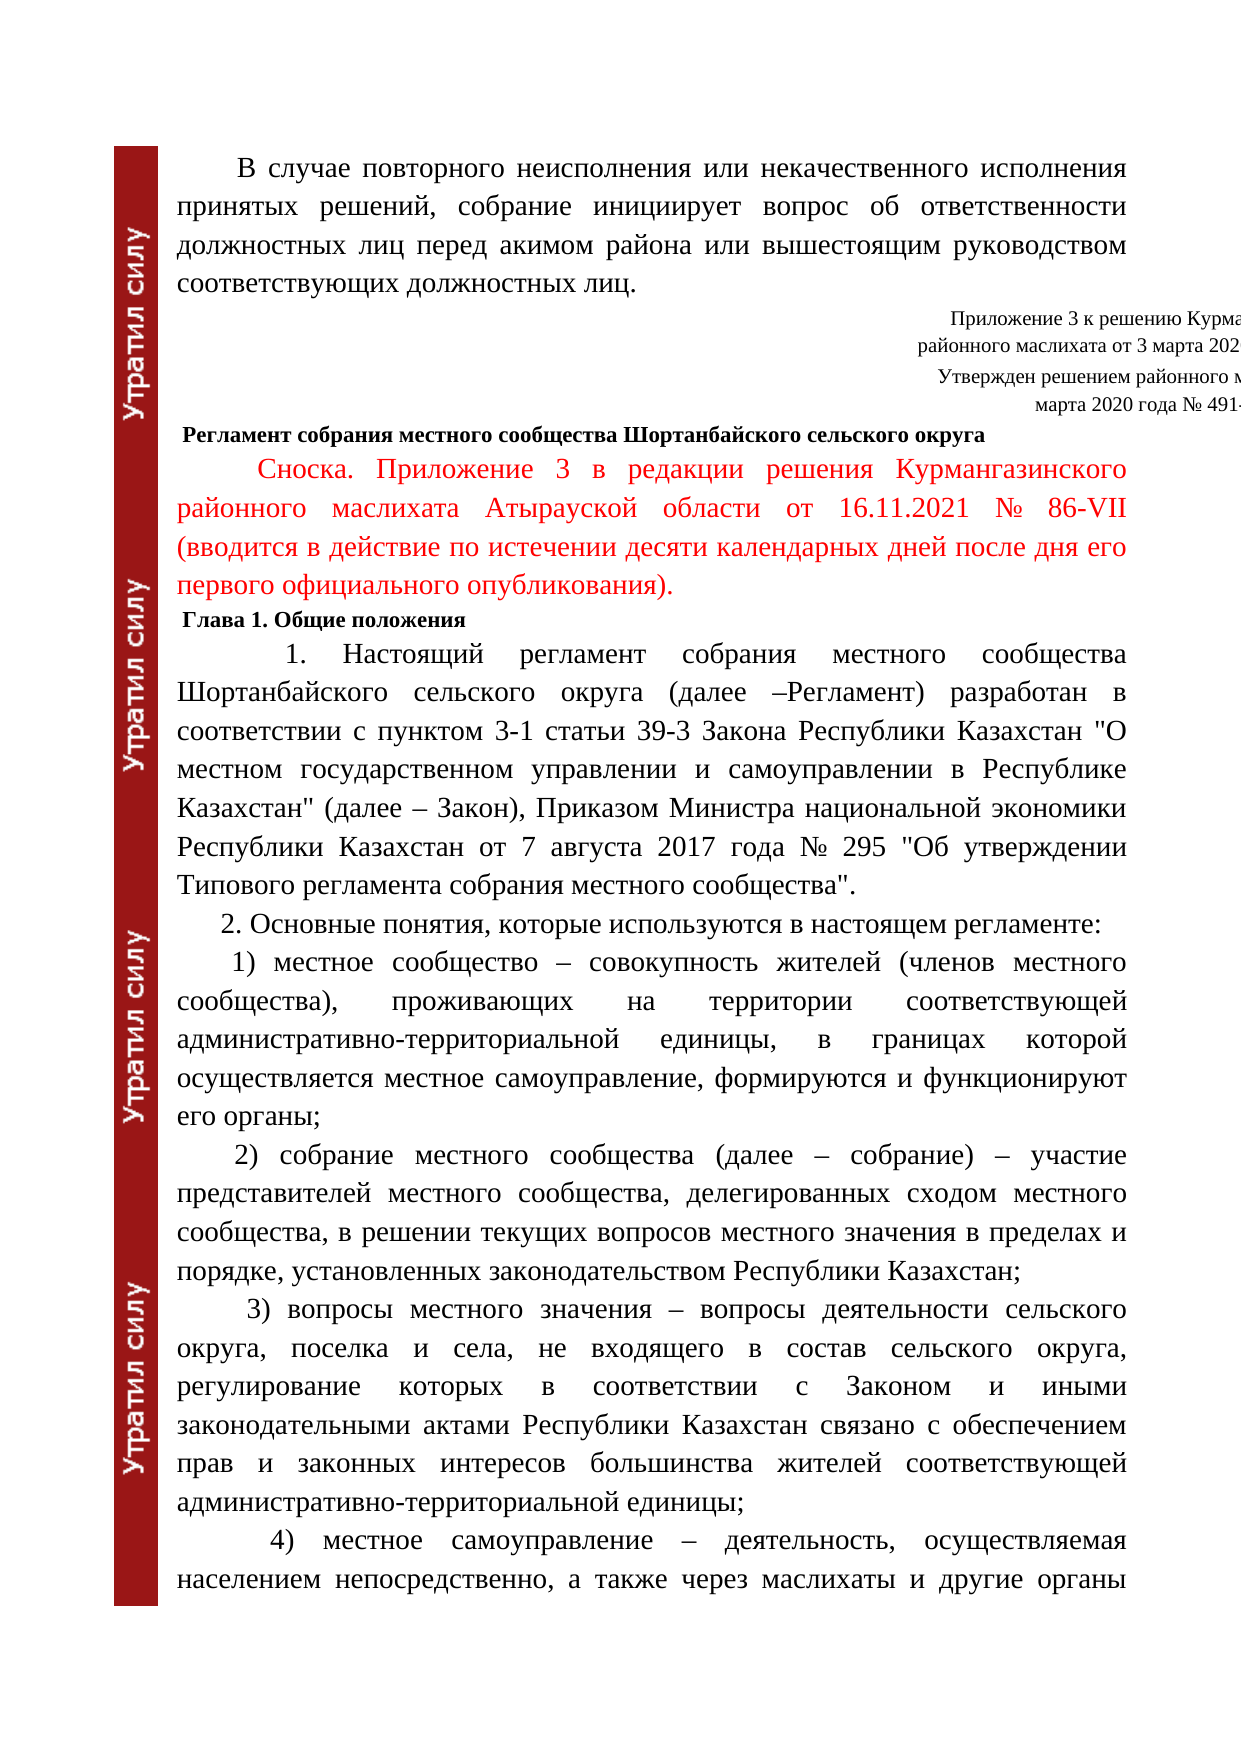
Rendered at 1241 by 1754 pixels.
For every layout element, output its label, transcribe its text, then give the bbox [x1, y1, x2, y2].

text Глава 1. Общие положения [112, 606, 1128, 632]
picture [114, 1132, 158, 1137]
picture [114, 601, 158, 606]
text В случае повторного неисполнения или некачественного исполнения принятых решений, собрание инициирует вопрос об ответственности должностных лиц перед акимом района или вышестоящим руководством соответствующих должностных лиц. [112, 150, 1128, 299]
picture [114, 299, 158, 304]
picture [114, 632, 158, 636]
text 1) местное сообщество – совокупность жителей (членов местного сообщества), проживающих на территории соответствующей административно-территориальной единицы, в границах которой осуществляется местное самоуправление, формируются и функционируют его органы; [112, 944, 1128, 1132]
text Сноска. Приложение 3 в редакции решения Курмангазинского районного маслихата Атырауской области от 16.11.2021 № 86-VII (вводится в действие по истечении десяти календарных дней после дня его первого официального опубликования). [112, 452, 1128, 601]
text 2) собрание местного сообщества (далее – собрание) – участие представителей местного сообщества, делегированных сходом местного сообщества, в решении текущих вопросов местного значения в пределах и порядке, установленных законодательством Республики Казахстан; [112, 1137, 1128, 1286]
picture [114, 939, 158, 944]
picture [114, 1517, 158, 1522]
text 2. Основные понятия, которые используются в настоящем регламенте: [112, 906, 1128, 939]
text Регламент собрания местного сообщества Шортанбайского сельского округа [112, 421, 1128, 448]
table_header Приложение 3 к решению Курмангазинского районного маслихата от 3 марта 2020 года № 491-VI [912, 304, 1240, 363]
table_header [101, 304, 912, 363]
table_cell [101, 363, 912, 421]
picture [114, 1594, 158, 1606]
text 1. Настоящий регламент собрания местного сообщества Шортанбайского сельского округа (далее –Регламент) разработан в соответствии с пунктом 3-1 статьи 39-3 Закона Республики Казахстан "О местном государственном управлении и самоуправлении в Республике Казахстан" (далее – Закон), Приказом Министра национальной экономики Республики Казахстан от 7 августа 2017 года № 295 "Об утверждении Типового регламента собрания местного сообщества". [112, 636, 1128, 901]
text 3) вопросы местного значения – вопросы деятельности сельского округа, поселка и села, не входящего в состав сельского округа, регулирование которых в соответствии с Законом и иными законодательными актами Республики Казахстан связано с обеспечением прав и законных интересов большинства жителей соответствующей административно-территориальной единицы; [112, 1291, 1128, 1517]
table_cell Утвержден решением районного маслихата от 3 марта 2020 года № 491-VI [912, 363, 1240, 421]
picture [114, 146, 158, 150]
picture [114, 1286, 158, 1291]
picture [114, 448, 158, 452]
picture [114, 901, 158, 906]
